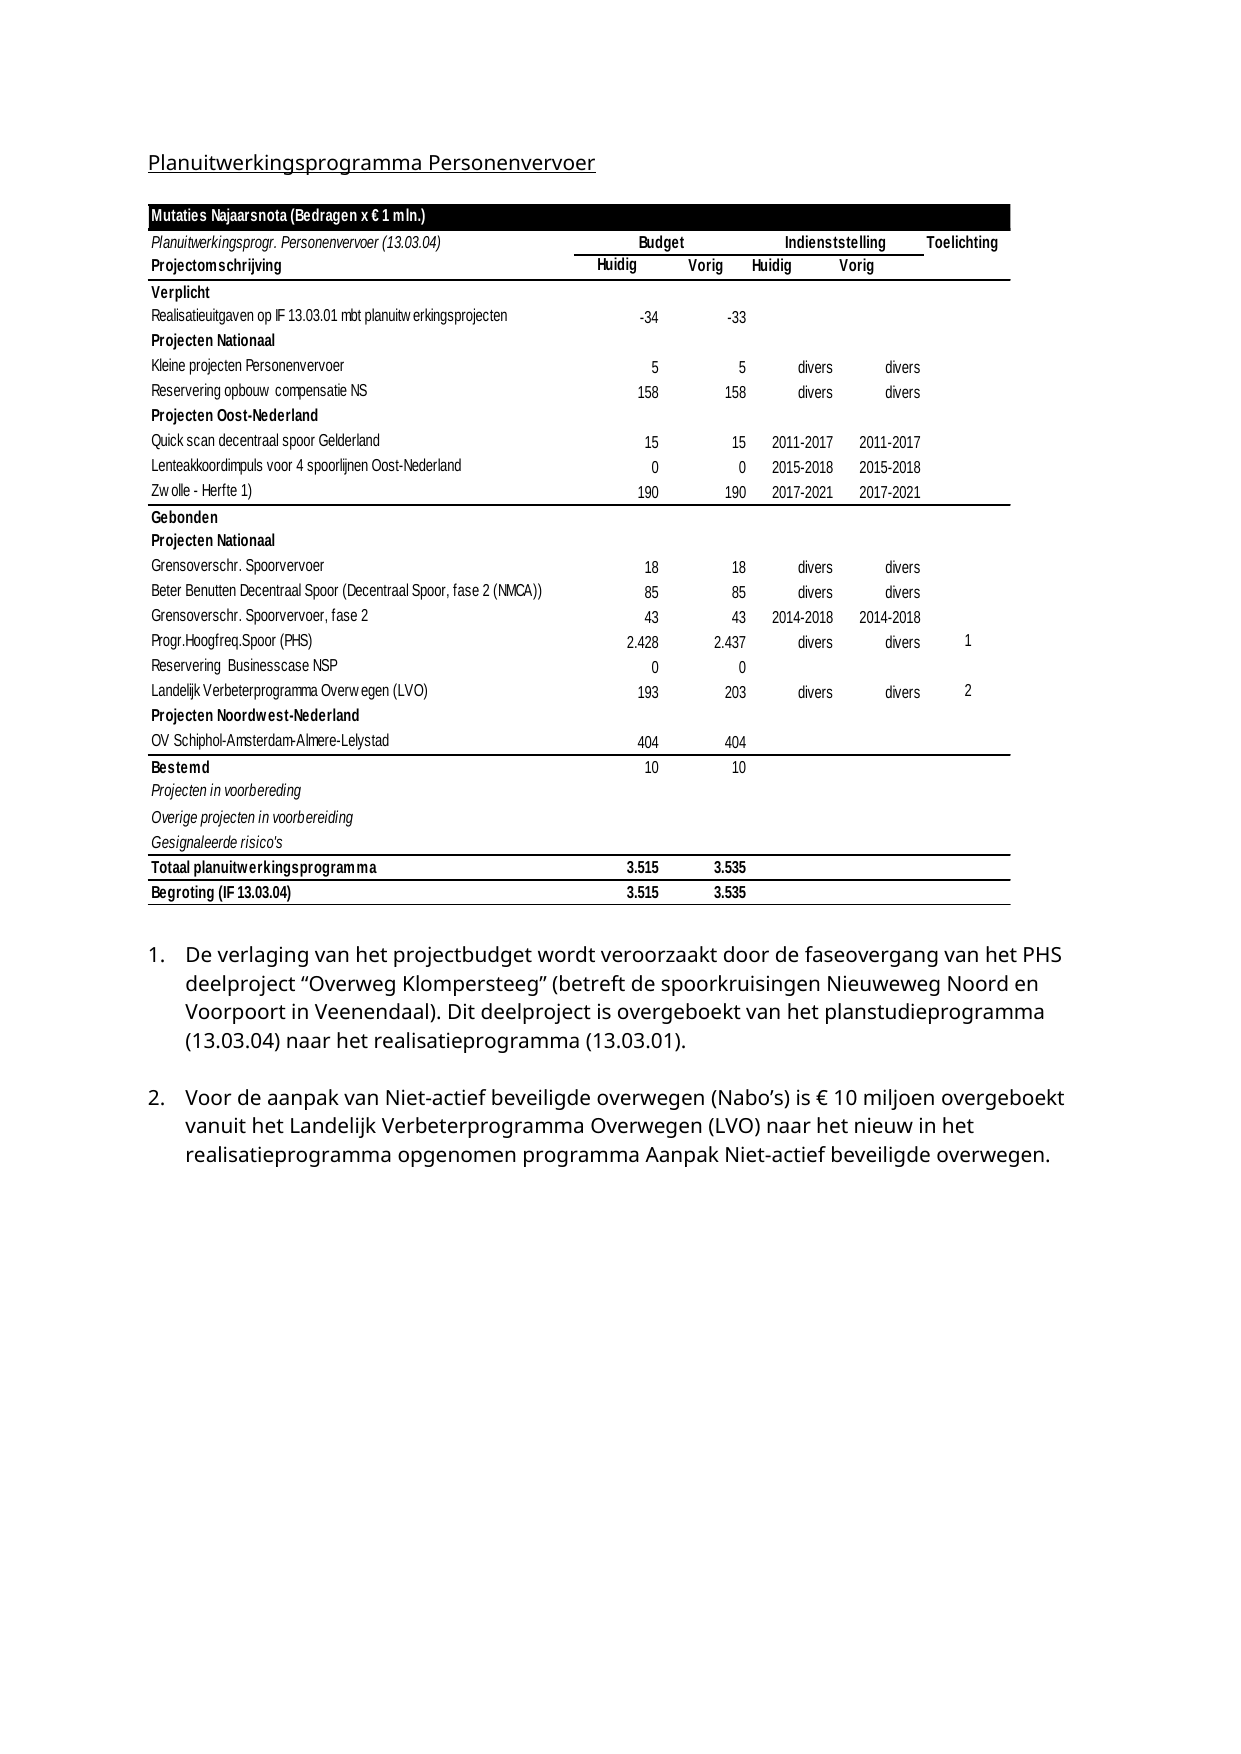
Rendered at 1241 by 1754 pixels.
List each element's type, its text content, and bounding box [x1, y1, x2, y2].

list Voor de aanpak van Niet-actief beveiligde overwegen (Nabo’s) is € 10 miljoen overgeboekt vanuit het Landelijk Verbeterprogramma Overwegen (LVO) naar het nieuw in het realisatieprogramma opgenomen programma Aanpak Niet-actief beveiligde overwegen. [148, 1083, 1093, 1168]
text Planuitwerkingsprogramma Personenvervoer [148, 148, 1093, 176]
list De verlaging van het projectbudget wordt veroorzaakt door de faseovergang van het PHS deelproject “Overweg Klompersteeg” (betreft de spoorkruisingen Nieuweweg Noord en Voorpoort in Veenendaal). Dit deelproject is overgeboekt van het planstudieprogramma (13.03.04) naar het realisatieprogramma (13.03.01). [148, 941, 1093, 1054]
